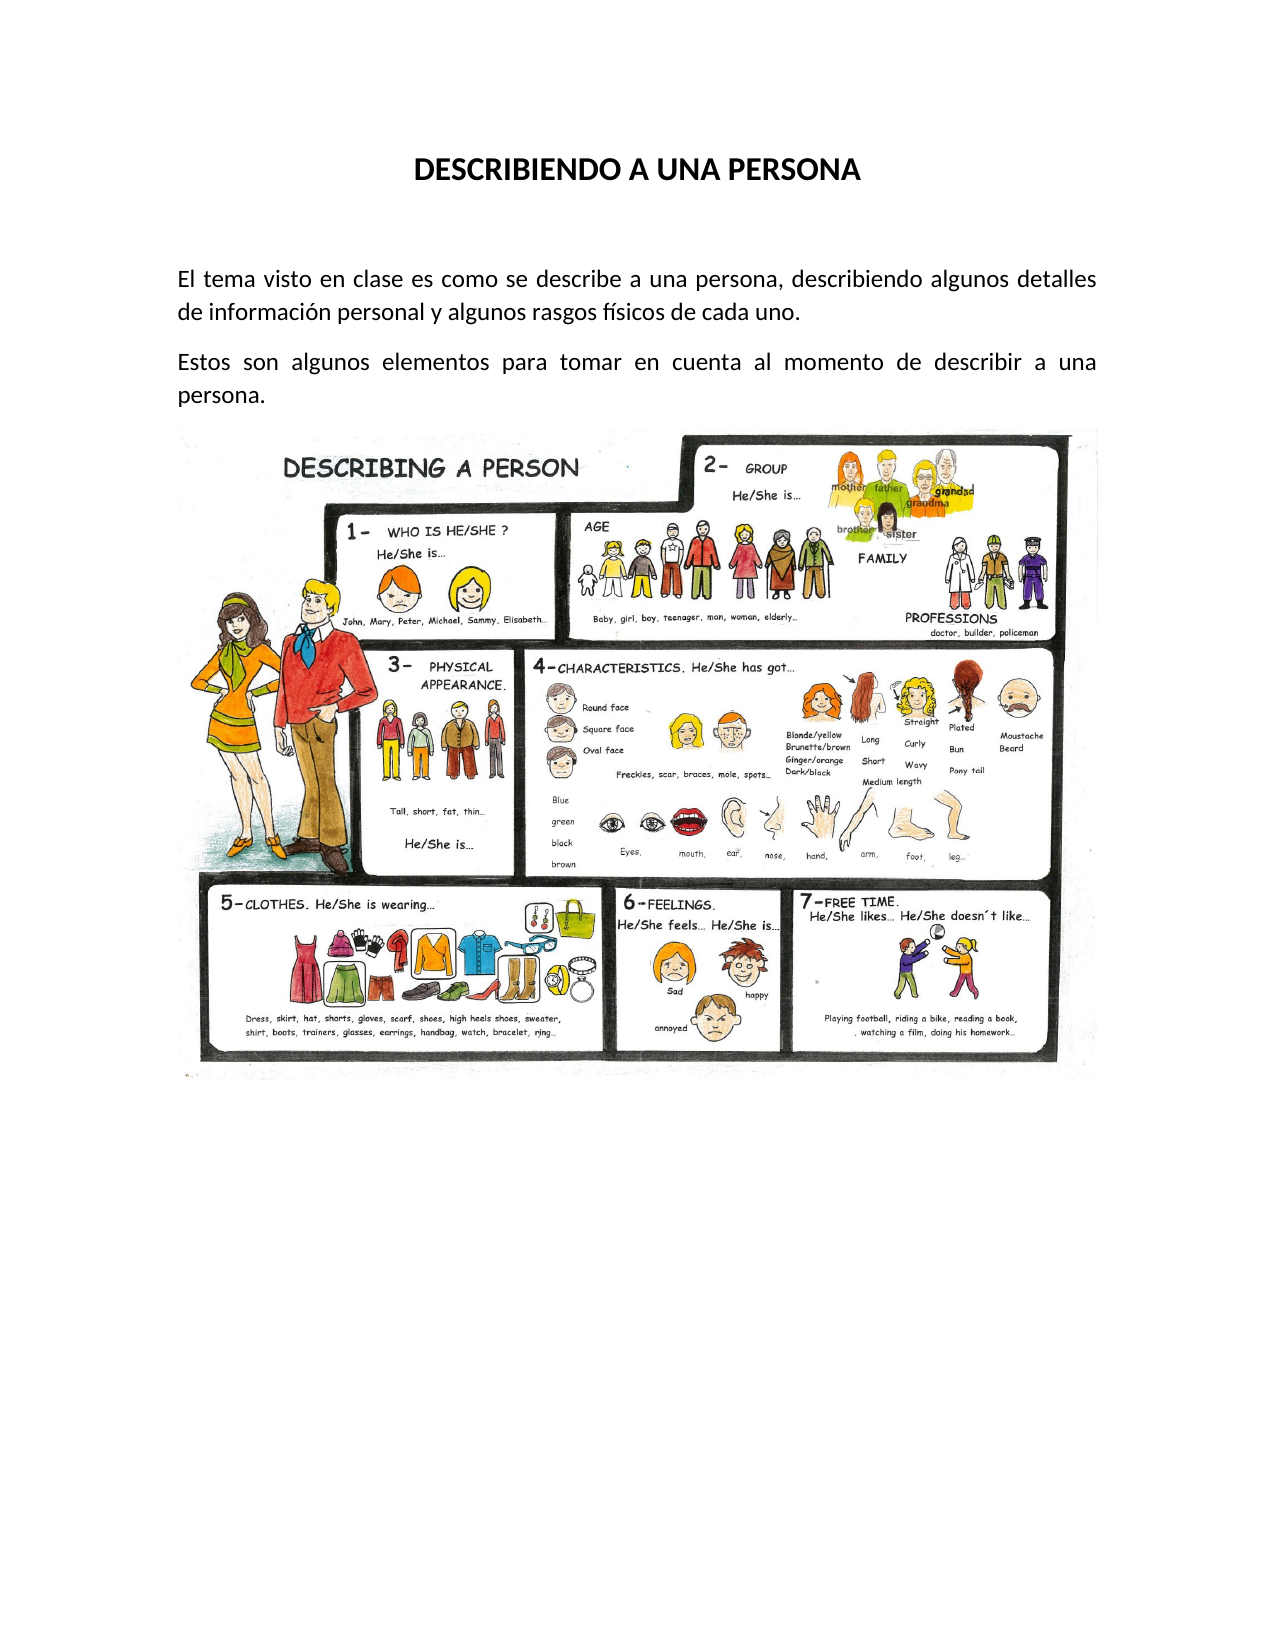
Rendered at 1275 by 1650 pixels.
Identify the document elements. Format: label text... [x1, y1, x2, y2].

text Estos son algunos elementos para tomar en cuenta al momento de describir a una persona. [177, 346, 1098, 409]
text El tema visto en clase es como se describe a una persona, describiendo algunos detalles de información personal y algunos rasgos físicos de cada uno. [177, 263, 1098, 327]
picture [177, 428, 1098, 1080]
text DESCRIBIENDO A UNA PERSONA [177, 148, 1098, 188]
